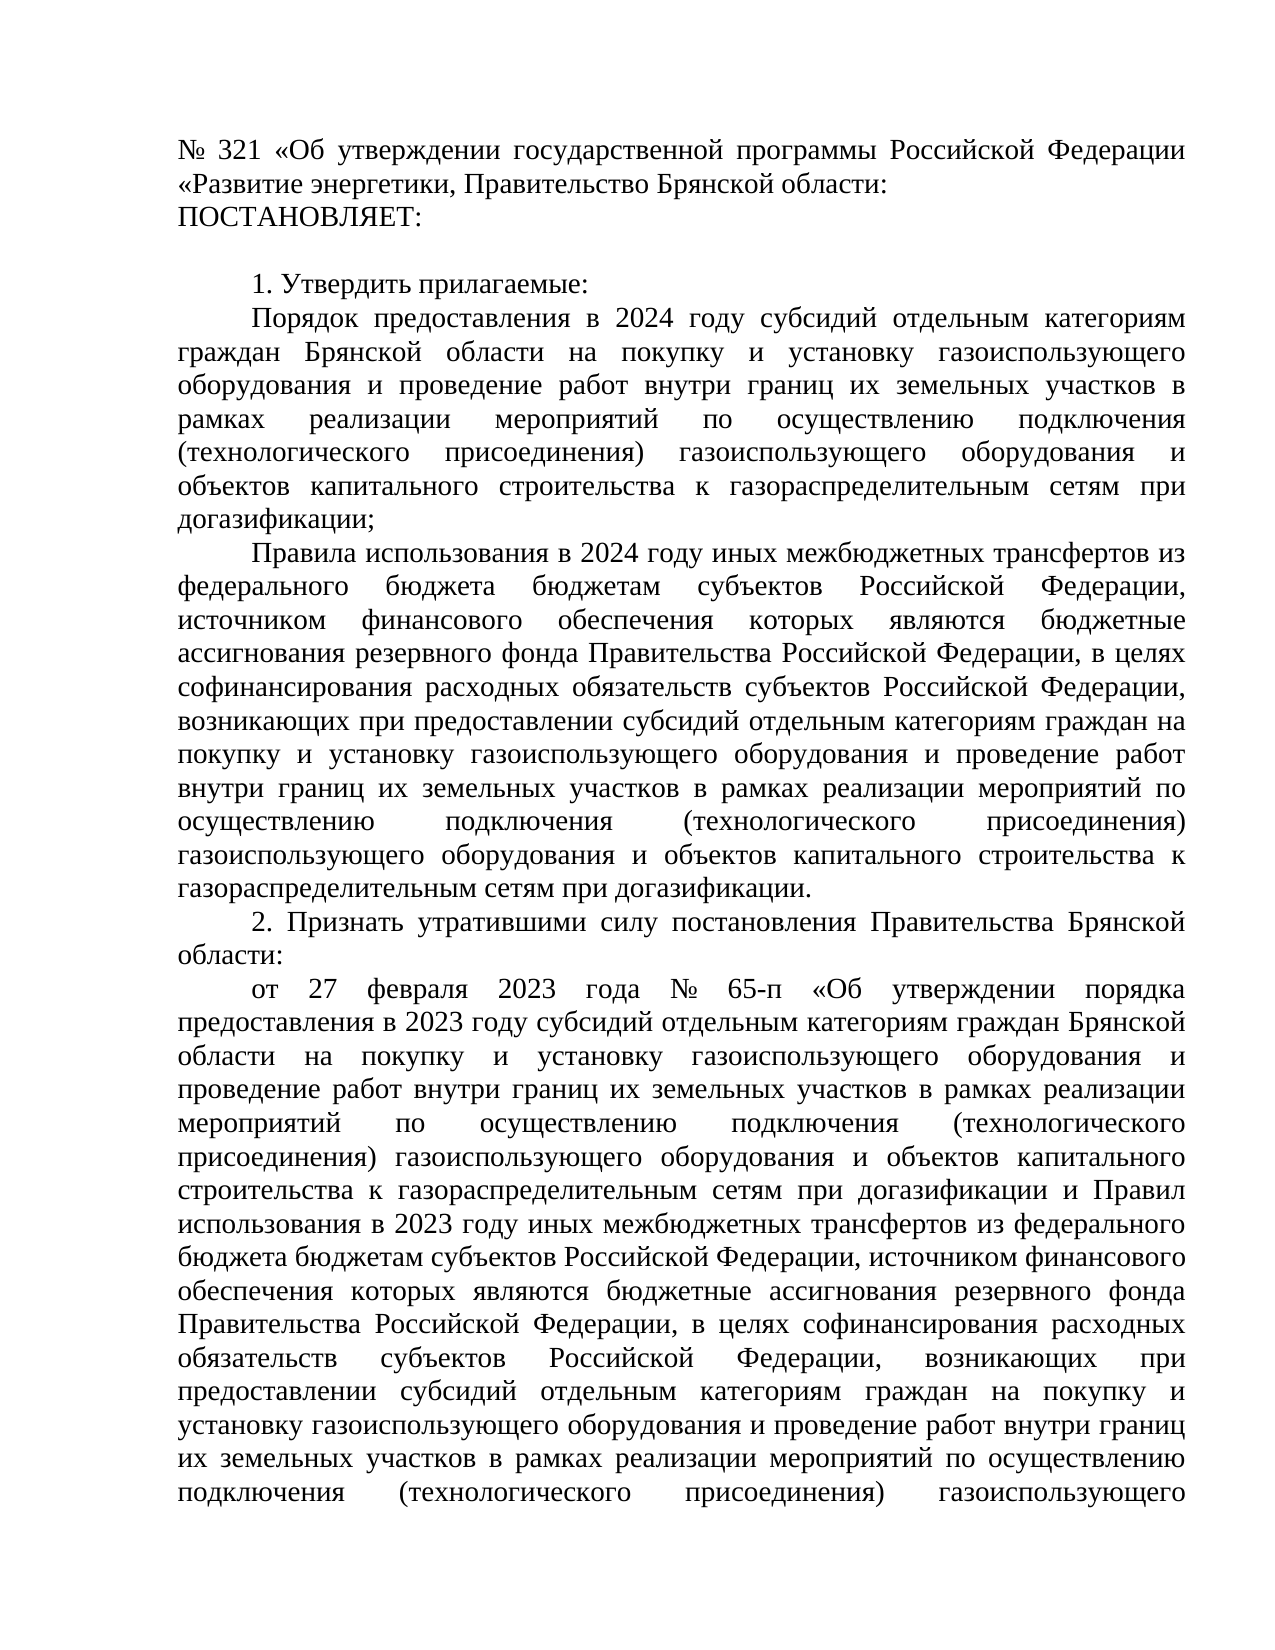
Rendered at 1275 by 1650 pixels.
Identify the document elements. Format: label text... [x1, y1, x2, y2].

text 1. Утвердить прилагаемые: [177, 267, 1186, 300]
text 2. Признать утратившими силу постановления Правительства Брянской области: [177, 904, 1186, 971]
text Правила использования в 2024 году иных межбюджетных трансфертов из федерального бюджета бюджетам субъектов Российской Федерации, источником финансового обеспечения которых являются бюджетные ассигнования резервного фонда Правительства Российской Федерации, в целях софинансирования расходных обязательств субъектов Российской Федерации, возникающих при предоставлении субсидий отдельным категориям граждан на покупку и установку газоиспользующего оборудования и проведение работ внутри границ их земельных участков в рамках реализации мероприятий по осуществлению подключения (технологического присоединения) газоиспользующего оборудования и объектов капитального строительства к газораспределительным сетям при догазификации. [177, 535, 1186, 904]
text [177, 132, 1186, 199]
text ПОСТАНОВЛЯЕТ: [177, 199, 1186, 233]
text Порядок предоставления в 2024 году субсидий отдельным категориям граждан Брянской области на покупку и установку газоиспользующего оборудования и проведение работ внутри границ их земельных участков в рамках реализации мероприятий по осуществлению подключения (технологического присоединения) газоиспользующего оборудования и объектов капитального строительства к газораспределительным сетям при догазификации; [177, 300, 1186, 535]
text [177, 971, 1186, 1508]
